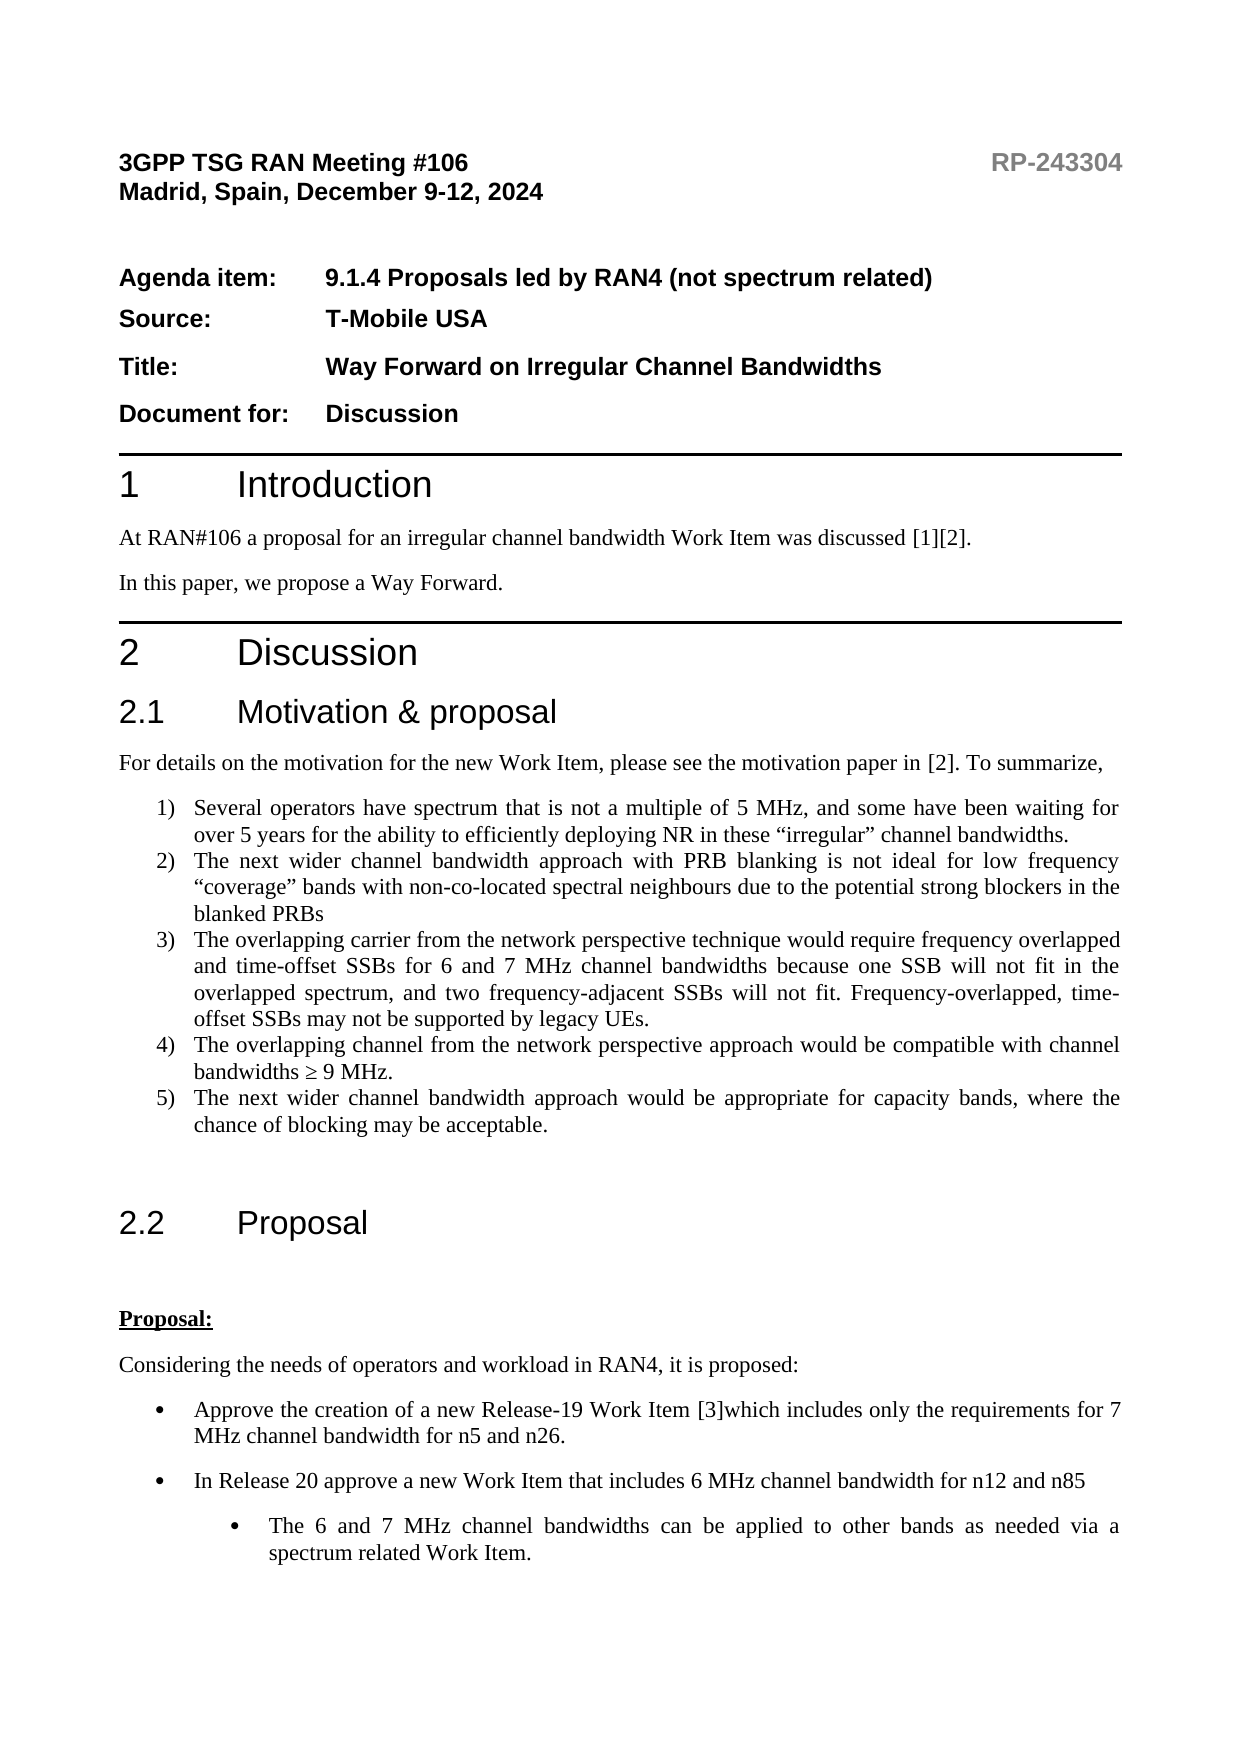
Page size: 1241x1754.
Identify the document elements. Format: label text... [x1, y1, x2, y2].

text At RAN#106 a proposal for an irregular channel bandwidth Work Item was discussed [1][2]. [118, 524, 1122, 551]
list The overlapping channel from the network perspective approach would be compatible with channel bandwidths ≥ 9 MHz. [156, 1032, 1122, 1084]
text In this paper, we propose a Way Forward. [118, 569, 1122, 596]
list The overlapping carrier from the network perspective technique would require frequency overlapped and time-offset SSBs for 6 and 7 MHz channel bandwidths because one SSB will not fit in the overlapped spectrum, and two frequency-adjacent SSBs will not fit. Frequency-overlapped, time-offset SSBs may not be supported by legacy UEs. [156, 926, 1122, 1032]
text Proposal: [118, 1306, 1122, 1332]
subtitle 2 Discussion [118, 622, 1122, 673]
list The next wider channel bandwidth approach would be appropriate for capacity bands, where the chance of blocking may be acceptable. [156, 1084, 1122, 1137]
text Title: Way Forward on Irregular Channel Bandwidths [118, 352, 1122, 381]
subtitle 2.1 Motivation & proposal [118, 692, 1122, 731]
text Document for: Discussion [118, 399, 1122, 428]
subtitle 1 Introduction [118, 454, 1122, 506]
list In Release 20 approve a new Work Item that includes 6 MHz channel bandwidth for n12 and n85 [156, 1467, 1122, 1493]
list Approve the creation of a new Release-19 Work Item [3]which includes only the requirements for 7 MHz channel bandwidth for n5 and n26. [156, 1396, 1122, 1448]
text Agenda item: 9.1.4 Proposals led by RAN4 (not spectrum related) [118, 263, 1122, 292]
list The next wider channel bandwidth approach with PRB blanking is not ideal for low frequency “coverage” bands with non-co-located spectral neighbours due to the potential strong blockers in the blanked PRBs [156, 847, 1122, 926]
list Several operators have spectrum that is not a multiple of 5 MHz, and some have been waiting for over 5 years for the ability to efficiently deploying NR in these “irregular” channel bandwidths. [156, 794, 1122, 847]
text For details on the motivation for the new Work Item, please see the motivation paper in [2]. To summarize, [118, 749, 1122, 776]
list The 6 and 7 MHz channel bandwidths can be applied to other bands as needed via a spectrum related Work Item. [231, 1512, 1122, 1565]
text Madrid, Spain, December 9-12, 2024 [118, 177, 1122, 206]
subtitle 2.2 Proposal [118, 1203, 1122, 1242]
text Source: T-Mobile USA [118, 304, 1122, 333]
text Considering the needs of operators and workload in RAN4, it is proposed: [118, 1351, 1122, 1377]
text 3GPP TSG RAN Meeting #106 RP-243304 [118, 147, 1122, 177]
